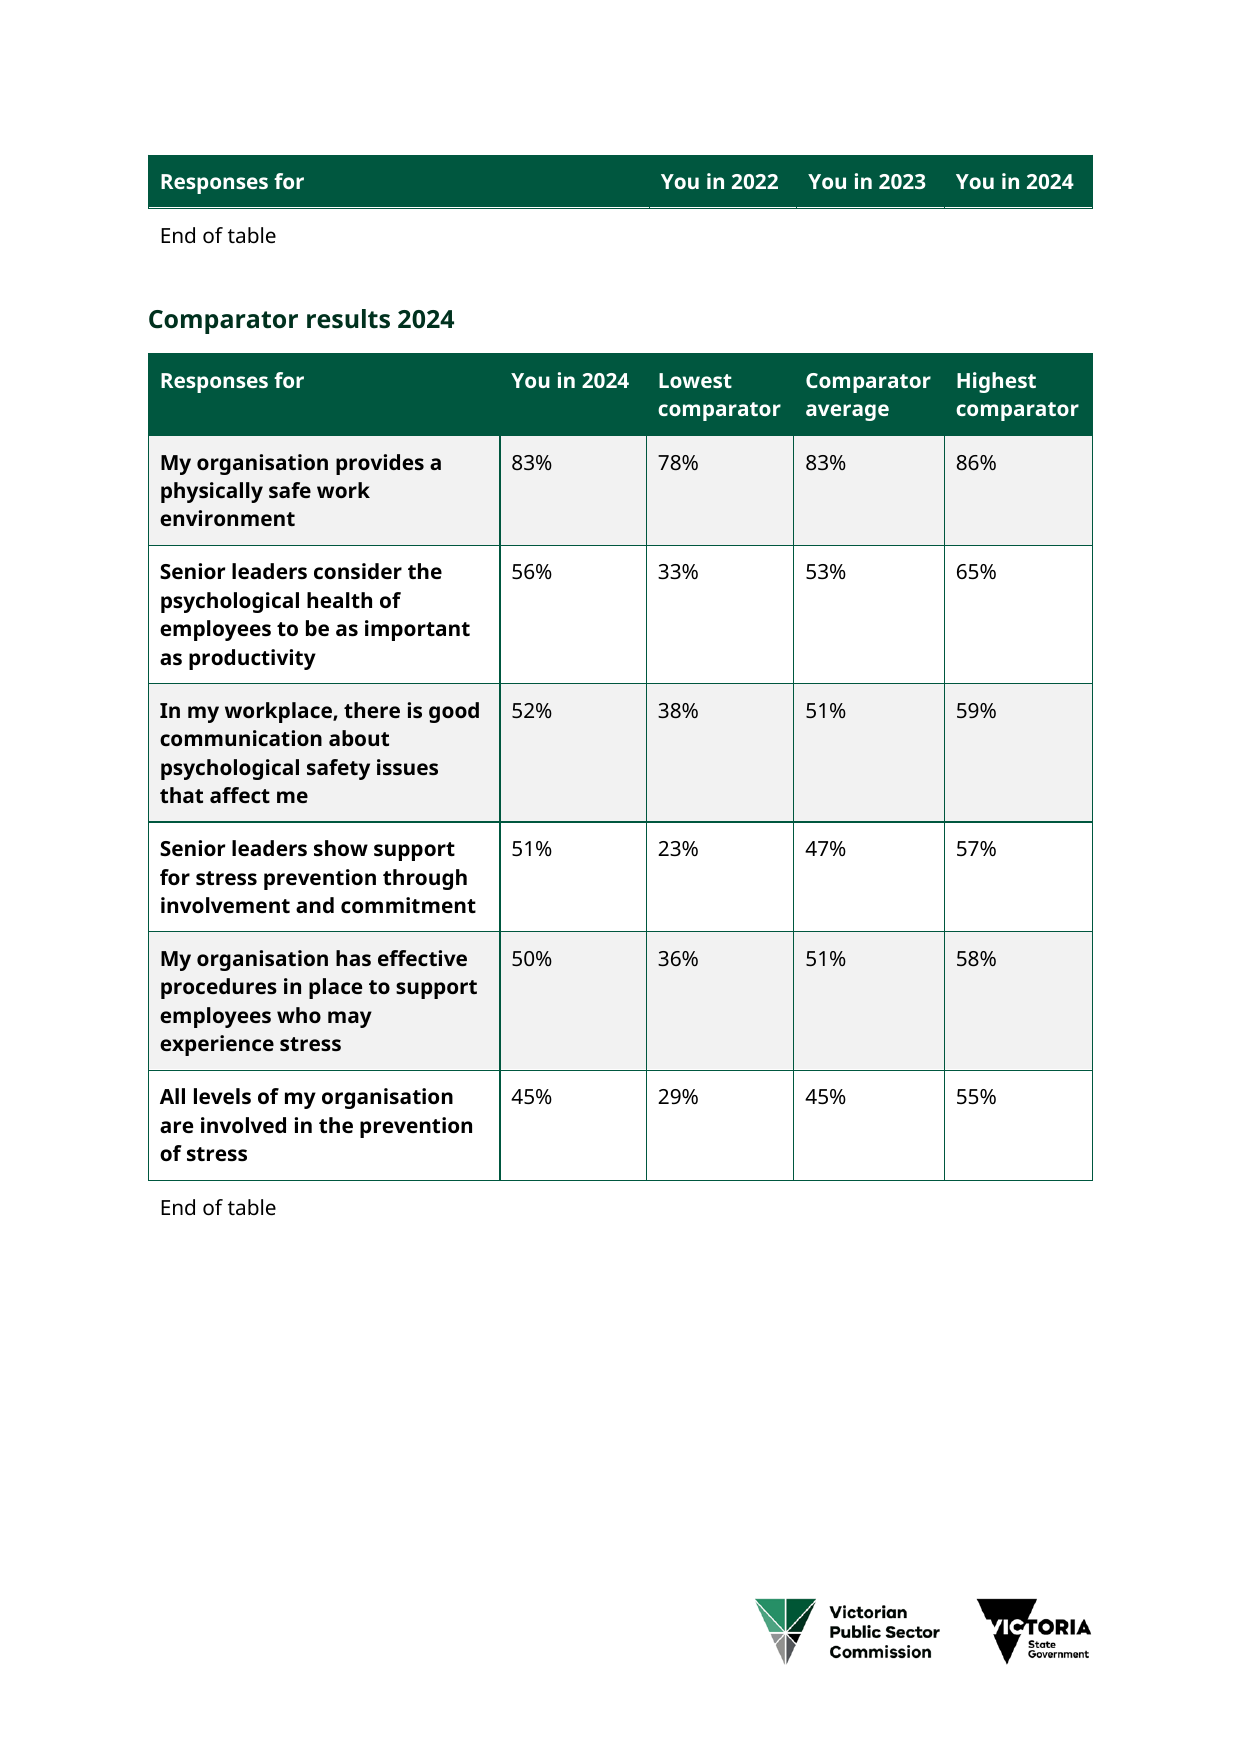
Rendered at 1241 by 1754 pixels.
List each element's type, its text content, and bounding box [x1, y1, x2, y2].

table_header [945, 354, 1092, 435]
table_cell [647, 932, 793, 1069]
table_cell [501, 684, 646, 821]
picture [754, 1598, 1093, 1666]
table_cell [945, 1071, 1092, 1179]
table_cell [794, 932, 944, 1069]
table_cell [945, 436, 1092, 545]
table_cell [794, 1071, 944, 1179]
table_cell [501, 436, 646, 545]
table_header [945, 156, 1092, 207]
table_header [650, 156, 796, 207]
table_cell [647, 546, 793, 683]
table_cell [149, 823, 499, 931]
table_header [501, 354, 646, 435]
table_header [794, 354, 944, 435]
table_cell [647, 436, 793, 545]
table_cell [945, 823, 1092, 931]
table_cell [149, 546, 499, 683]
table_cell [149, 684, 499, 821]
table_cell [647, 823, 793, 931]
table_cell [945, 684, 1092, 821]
subtitle Comparator results 2024 [148, 302, 1092, 336]
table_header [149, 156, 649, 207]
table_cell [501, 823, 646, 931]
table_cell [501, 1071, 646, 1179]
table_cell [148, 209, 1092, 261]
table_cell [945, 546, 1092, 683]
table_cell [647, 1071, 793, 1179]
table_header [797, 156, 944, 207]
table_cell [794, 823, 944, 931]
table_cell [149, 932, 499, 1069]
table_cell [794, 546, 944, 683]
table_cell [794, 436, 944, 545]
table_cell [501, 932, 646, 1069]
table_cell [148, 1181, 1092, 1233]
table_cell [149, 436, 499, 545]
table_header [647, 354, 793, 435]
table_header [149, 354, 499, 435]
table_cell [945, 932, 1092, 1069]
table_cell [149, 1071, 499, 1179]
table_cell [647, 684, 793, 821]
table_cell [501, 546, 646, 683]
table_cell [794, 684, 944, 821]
